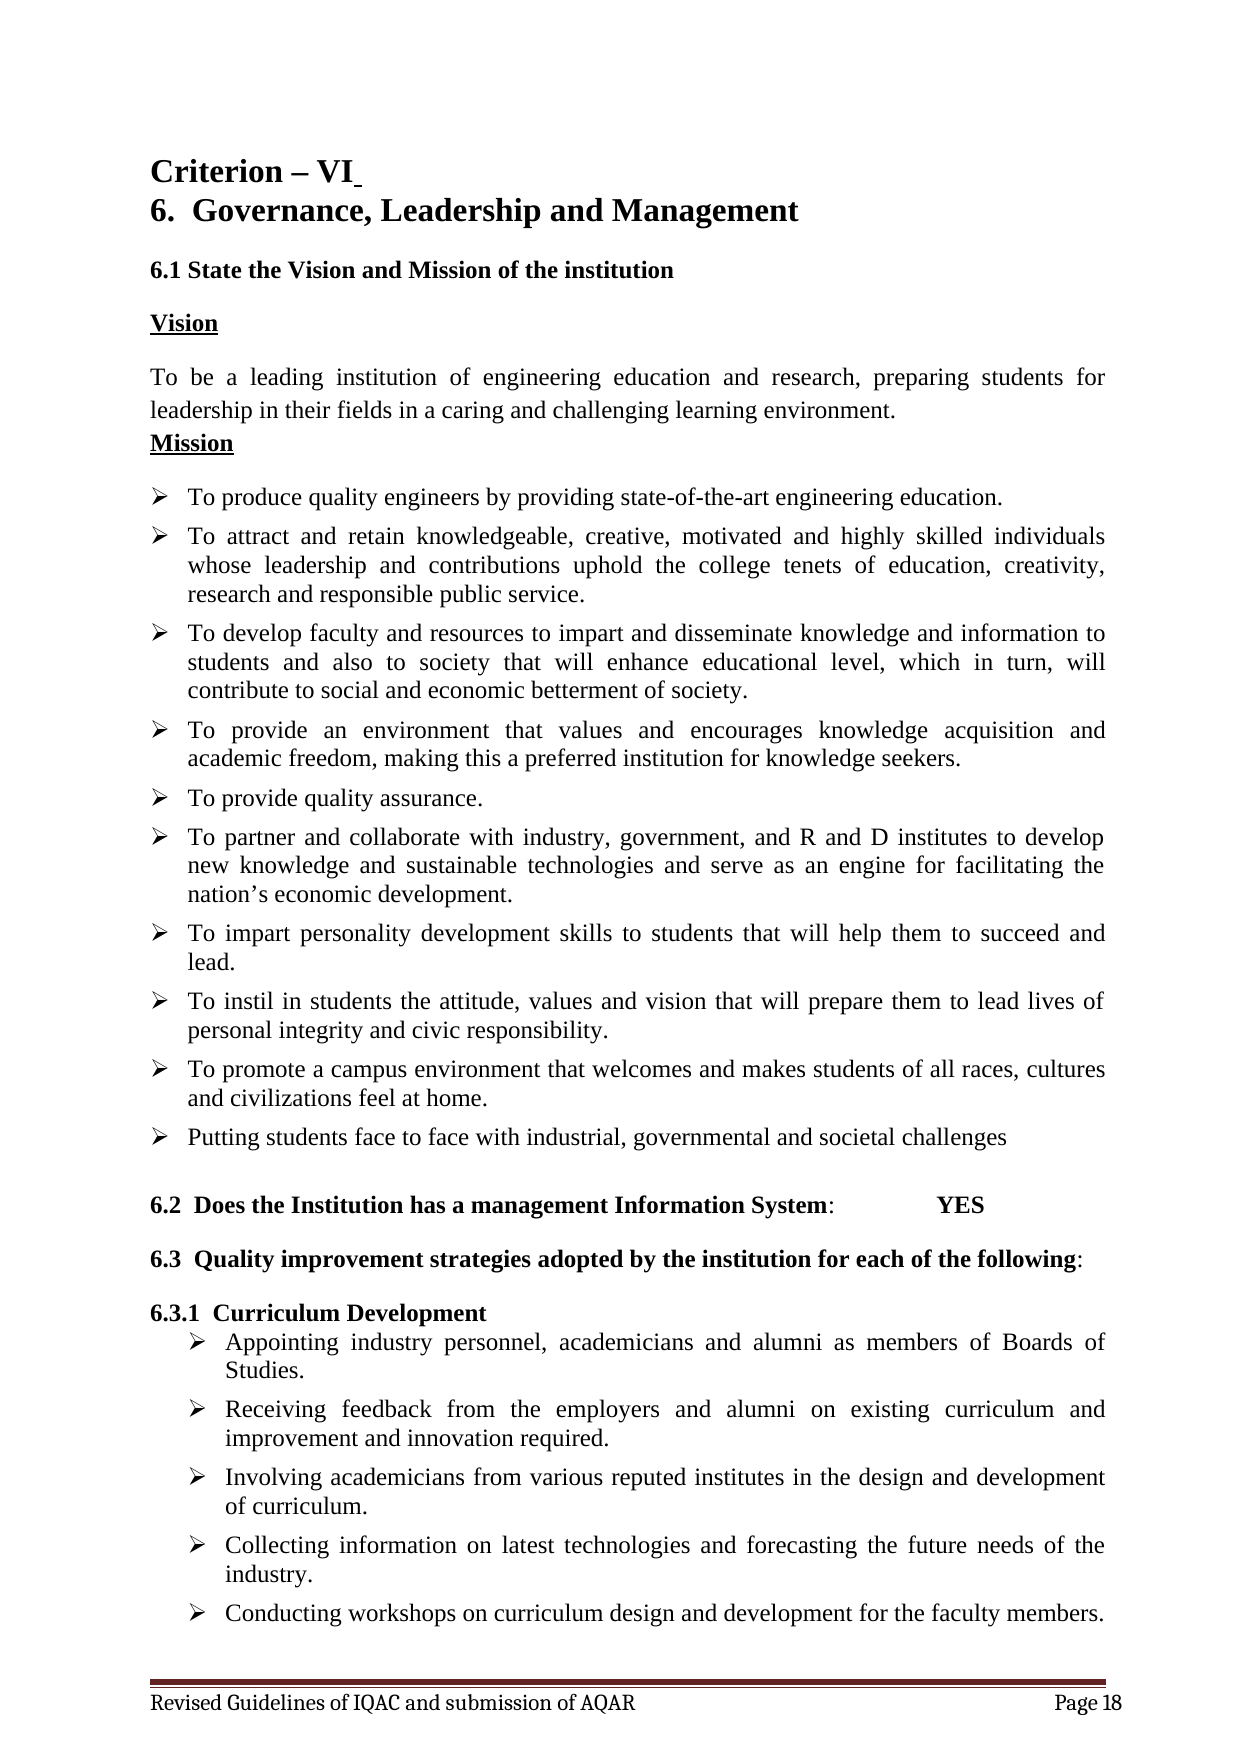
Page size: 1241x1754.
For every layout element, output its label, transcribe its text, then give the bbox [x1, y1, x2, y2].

list Collecting information on latest technologies and forecasting the future needs of the industry. [187, 1530, 1106, 1588]
text To be a leading institution of engineering education and research, preparing students for leadership in their fields in a caring and challenging learning environment. [150, 362, 1106, 424]
list Appointing industry personnel, academicians and alumni as members of Boards of Studies. [187, 1327, 1106, 1384]
list To provide quality assurance. [150, 783, 1106, 811]
list Putting students face to face with industrial, governmental and societal challenges [150, 1122, 1106, 1151]
list Receiving feedback from the employers and alumni on existing curriculum and improvement and innovation required. [187, 1394, 1106, 1452]
list To partner and collaborate with industry, government, and R and D institutes to develop new knowledge and sustainable technologies and serve as an engine for facilitating the nation’s economic development. [150, 822, 1106, 908]
list To promote a campus environment that welcomes and makes students of all races, cultures and civilizations feel at home. [150, 1054, 1106, 1112]
text 6.1 State the Vision and Mission of the institution [150, 255, 1106, 283]
text Vision [150, 308, 1106, 337]
list To provide an environment that values and encourages knowledge acquisition and academic freedom, making this a preferred institution for knowledge seekers. [150, 715, 1106, 772]
list To instil in students the attitude, values and vision that will prepare them to lead lives of personal integrity and civic responsibility. [150, 986, 1106, 1044]
text Criterion – VI [150, 151, 1106, 190]
text 6.3 Quality improvement strategies adopted by the institution for each of the following: [150, 1244, 1106, 1273]
list To develop faculty and resources to impart and disseminate knowledge and information to students and also to society that will enhance educational level, which in turn, will contribute to social and economic betterment of society. [150, 618, 1106, 704]
list Involving academicians from various reputed institutes in the design and development of curriculum. [187, 1462, 1106, 1520]
text Mission [150, 428, 1106, 457]
list To impart personality development skills to students that will help them to succeed and lead. [150, 918, 1106, 976]
list To produce quality engineers by providing state-of-the-art engineering education. [150, 482, 1106, 511]
text 6. Governance, Leadership and Management [150, 190, 1106, 228]
list Conducting workshops on curriculum design and development for the faculty members. [187, 1598, 1106, 1627]
text 6.2 Does the Institution has a management Information System: YES [150, 1190, 1106, 1219]
list To attract and retain knowledgeable, creative, motivated and highly skilled individuals whose leadership and contributions uphold the college tenets of education, creativity, research and responsible public service. [150, 521, 1106, 608]
text 6.3.1 Curriculum Development [150, 1298, 1106, 1327]
